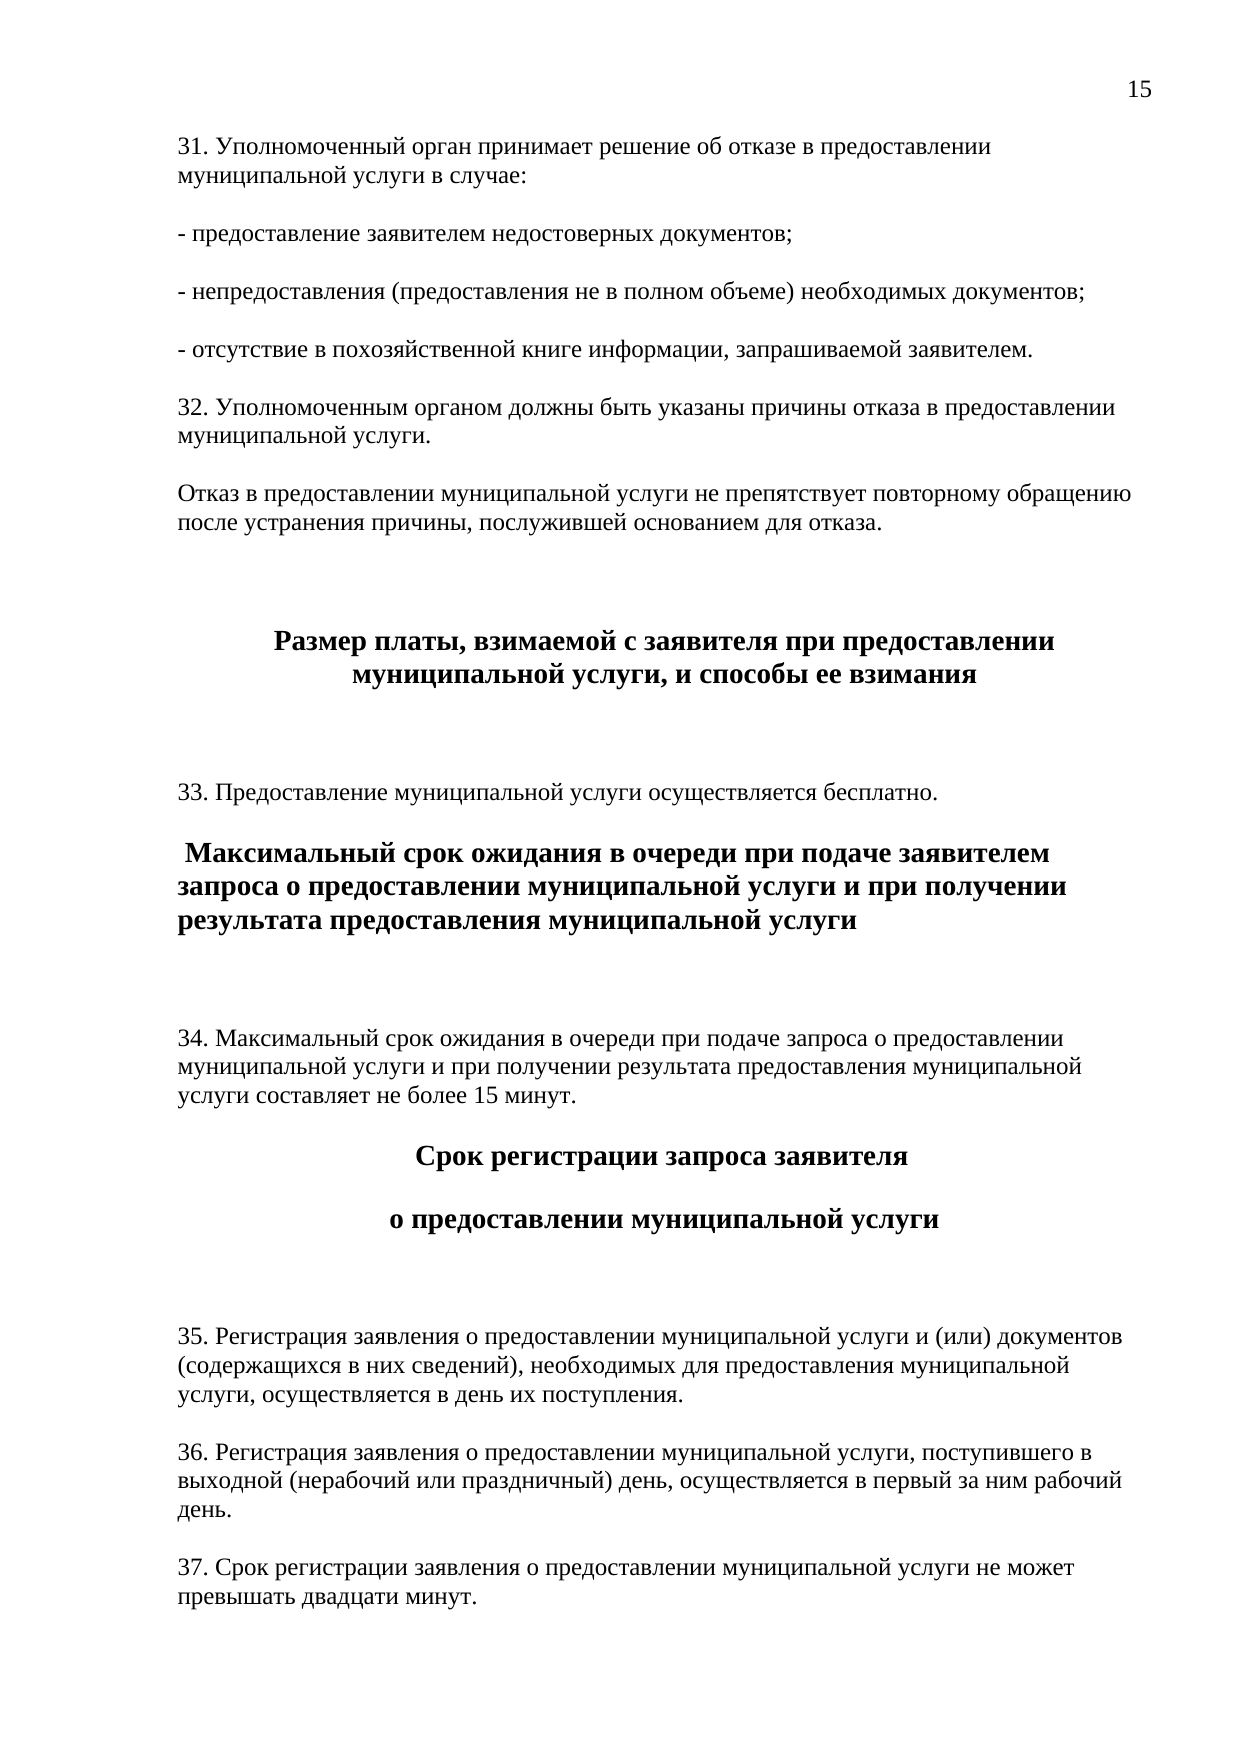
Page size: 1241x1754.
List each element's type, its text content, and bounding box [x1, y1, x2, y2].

text - отсутствие в похозяйственной книге информации, запрашиваемой заявителем. [177, 334, 1152, 362]
text Размер платы, взимаемой с заявителя при предоставлении [177, 623, 1152, 656]
text 37. Срок регистрации заявления о предоставлении муниципальной услуги не может превышать двадцати минут. [177, 1552, 1152, 1610]
text 32. Уполномоченным органом должны быть указаны причины отказа в предоставлении муниципальной услуги. [177, 392, 1152, 449]
text 34. Максимальный срок ожидания в очереди при подаче запроса о предоставлении муниципальной услуги и при получении результата предоставления муниципальной услуги составляет не более 15 минут. [177, 1023, 1152, 1109]
text Максимальный срок ожидания в очереди при подаче заявителем запроса о предоставлении муниципальной услуги и при получении результата предоставления муниципальной услуги [177, 835, 1152, 936]
text 35. Регистрация заявления о предоставлении муниципальной услуги и (или) документов (содержащихся в них сведений), необходимых для предоставления муниципальной услуги, осуществляется в день их поступления. [177, 1321, 1152, 1408]
text - предоставление заявителем недостоверных документов; [177, 218, 1152, 247]
text 33. Предоставление муниципальной услуги осуществляется бесплатно. [177, 777, 1152, 806]
text - непредоставления (предоставления не в полном объеме) необходимых документов; [177, 276, 1152, 304]
text муниципальной услуги, и способы ее взимания [177, 656, 1152, 690]
text Срок регистрации запроса заявителя [177, 1138, 1152, 1172]
text 36. Регистрация заявления о предоставлении муниципальной услуги, поступившего в выходной (нерабочий или праздничный) день, осуществляется в первый за ним рабочий день. [177, 1437, 1152, 1523]
text о предоставлении муниципальной услуги [177, 1201, 1152, 1234]
text 31. Уполномоченный орган принимает решение об отказе в предоставлении муниципальной услуги в случае: [177, 131, 1152, 189]
text Отказ в предоставлении муниципальной услуги не препятствует повторному обращению после устранения причины, послужившей основанием для отказа. [177, 478, 1152, 536]
